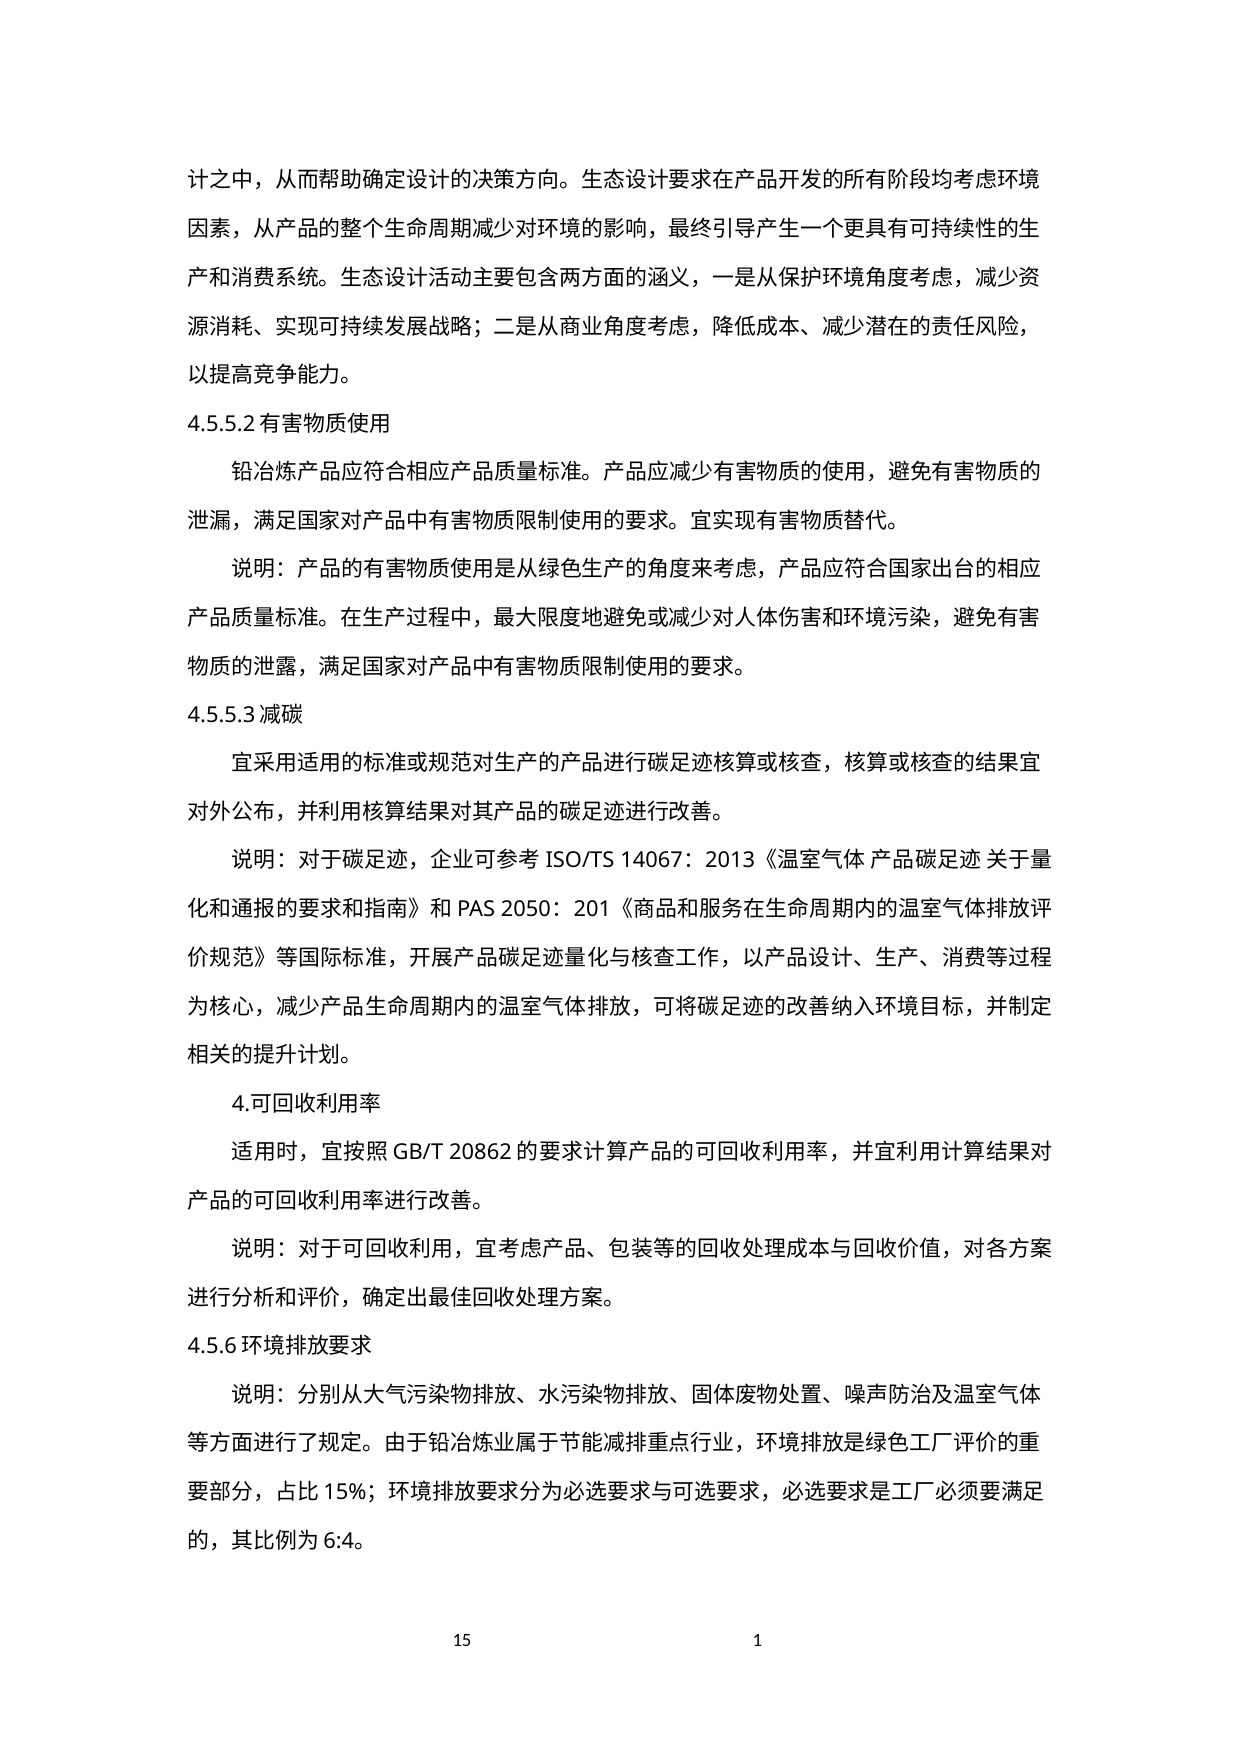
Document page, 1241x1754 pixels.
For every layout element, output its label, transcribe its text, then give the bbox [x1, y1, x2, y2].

text 铅冶炼产品应符合相应产品质量标准。产品应减少有害物质的使用，避免有害物质的泄漏，满足国家对产品中有害物质限制使用的要求。宜实现有害物质替代。 [187, 454, 1053, 535]
text 适用时，宜按照GB/T 20862的要求计算产品的可回收利用率，并宜利用计算结果对产品的可回收利用率进行改善。 [187, 1134, 1053, 1215]
text 4.5.5.2有害物质使用 [187, 405, 1053, 438]
text 4.5.5.3减碳 [187, 697, 1053, 729]
text 说明：分别从大气污染物排放、水污染物排放、固体废物处置、噪声防治及温室气体等方面进行了规定。由于铅冶炼业属于节能减排重点行业，环境排放是绿色工厂评价的重要部分，占比15%；环境排放要求分为必选要求与可选要求，必选要求是工厂必须要满足的，其比例为6:4。 [187, 1376, 1053, 1555]
text 4.可回收利用率 [187, 1085, 1053, 1118]
list 4.5.6环境排放要求 [187, 1328, 1053, 1360]
text 宜采用适用的标准或规范对生产的产品进行碳足迹核算或核查，核算或核查的结果宜对外公布，并利用核算结果对其产品的碳足迹进行改善。 [187, 745, 1053, 826]
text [187, 162, 1053, 389]
text 说明：对于可回收利用，宜考虑产品、包装等的回收处理成本与回收价值，对各方案进行分析和评价，确定出最佳回收处理方案。 [187, 1231, 1053, 1312]
text 说明：产品的有害物质使用是从绿色生产的角度来考虑，产品应符合国家出台的相应产品质量标准。在生产过程中，最大限度地避免或减少对人体伤害和环境污染，避免有害物质的泄露，满足国家对产品中有害物质限制使用的要求。 [187, 551, 1053, 681]
text 说明：对于碳足迹，企业可参考ISO/TS 14067：2013《温室气体 产品碳足迹 关于量化和通报的要求和指南》和PAS 2050：201《商品和服务在生命周期内的温室气体排放评价规范》等国际标准，开展产品碳足迹量化与核查工作，以产品设计、生产、消费等过程为核心，减少产品生命周期内的温室气体排放，可将碳足迹的改善纳入环境目标，并制定相关的提升计划。 [187, 842, 1053, 1069]
